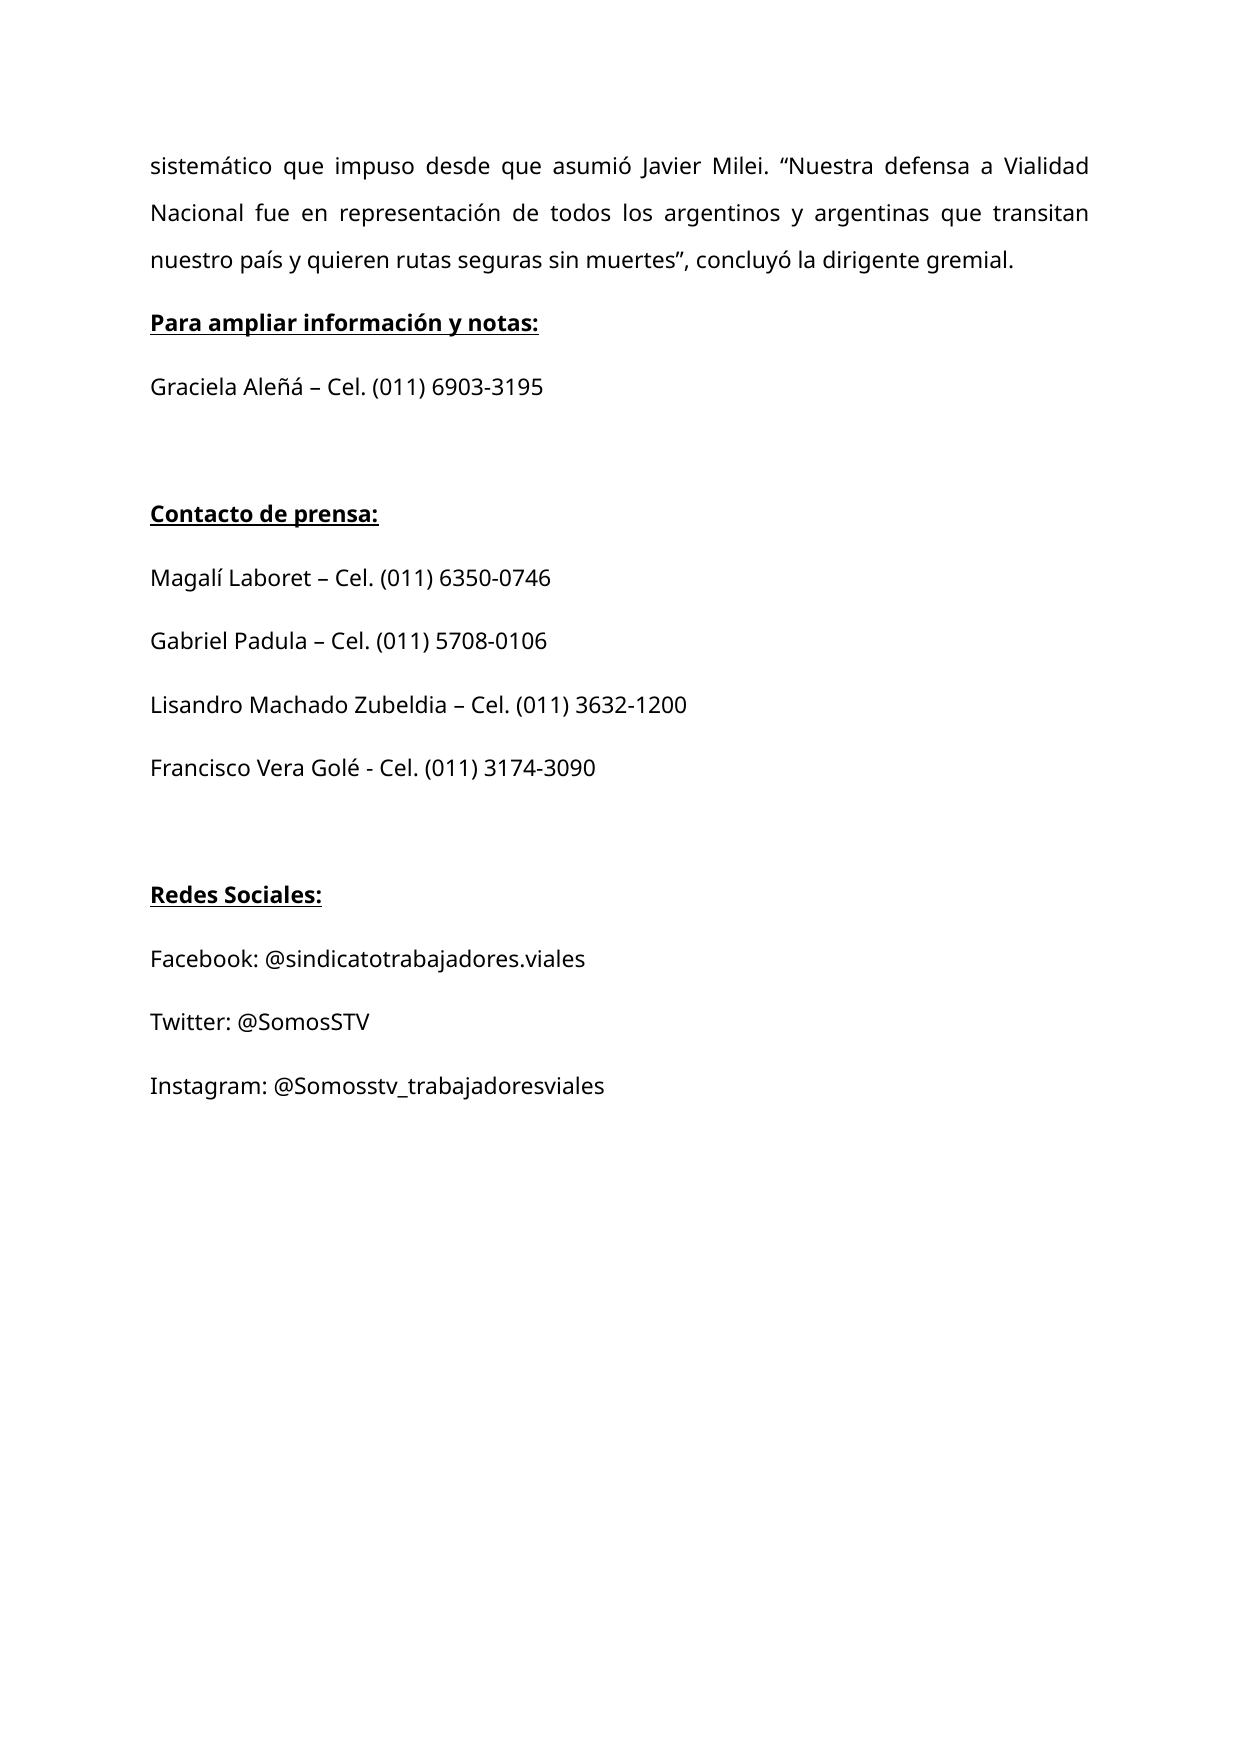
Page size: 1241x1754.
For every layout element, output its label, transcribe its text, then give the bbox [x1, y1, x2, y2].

text Magalí Laboret – Cel. (011) 6350-0746 [150, 561, 1090, 593]
text Graciela Aleñá – Cel. (011) 6903-3195 [150, 371, 1090, 402]
text Facebook: @sindicatotrabajadores.viales [150, 943, 1090, 974]
text Redes Sociales: [150, 879, 1090, 910]
text Twitter: @SomosSTV [150, 1006, 1090, 1037]
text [150, 150, 1090, 275]
text Gabriel Padula – Cel. (011) 5708-0106 [150, 625, 1090, 656]
text Francisco Vera Golé - Cel. (011) 3174-3090 [150, 752, 1090, 783]
text Contacto de prensa: [150, 498, 1090, 529]
text Lisandro Machado Zubeldia – Cel. (011) 3632-1200 [150, 688, 1090, 720]
text Instagram: @Somosstv_trabajadoresviales [150, 1070, 1090, 1101]
text Para ampliar información y notas: [150, 307, 1090, 338]
